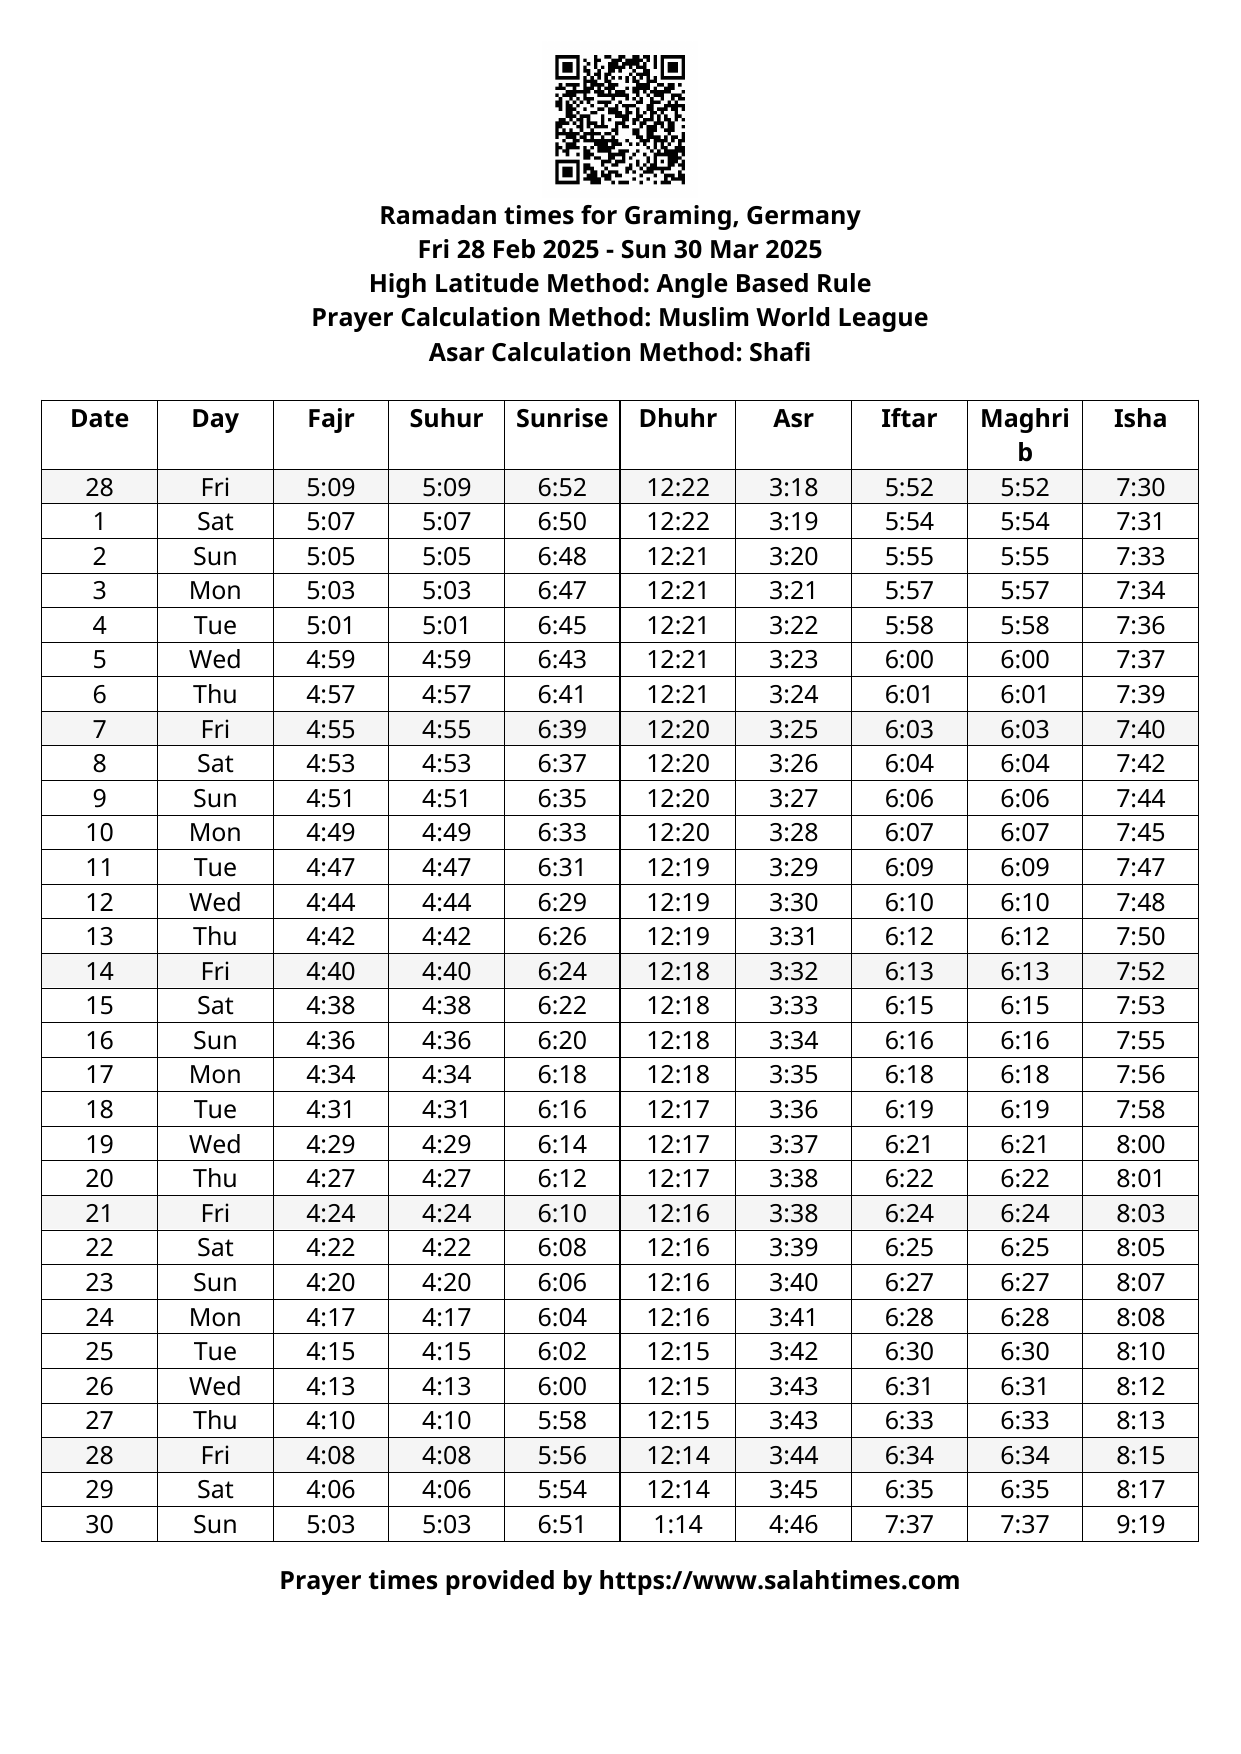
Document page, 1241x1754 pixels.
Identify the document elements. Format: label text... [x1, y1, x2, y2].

table_cell 6:00 [505, 1369, 619, 1402]
table_cell 4:44 [389, 885, 504, 918]
table_cell 4:59 [274, 643, 388, 676]
table_header Day [158, 401, 273, 469]
table_cell 4:44 [274, 885, 388, 918]
table_cell 3:40 [736, 1265, 851, 1299]
table_cell 7:45 [1083, 816, 1198, 849]
table_cell Fri [158, 470, 273, 503]
table_cell 5:52 [968, 470, 1082, 503]
table_cell 7:58 [1083, 1092, 1198, 1126]
table_cell 2 [42, 539, 157, 572]
table_cell 8 [42, 746, 157, 780]
table_cell 10 [42, 816, 157, 849]
table_cell 6:25 [968, 1231, 1082, 1264]
table_header Maghrib [968, 401, 1082, 469]
table_cell 4:51 [389, 781, 504, 814]
table_cell 12:22 [621, 504, 735, 538]
table_cell 6:25 [852, 1231, 967, 1264]
table_cell 1 [42, 504, 157, 538]
table_cell 7:37 [1083, 643, 1198, 676]
table_cell 12:17 [621, 1161, 735, 1195]
table_cell 6:34 [852, 1438, 967, 1472]
table_cell 5:09 [389, 470, 504, 503]
table_cell 8:12 [1083, 1369, 1198, 1402]
table_cell Sat [158, 1473, 273, 1506]
table_cell 7:37 [852, 1507, 967, 1541]
text Prayer Calculation Method: Muslim World League [42, 300, 1198, 334]
table_cell 5 [42, 643, 157, 676]
table_cell 7:31 [1083, 504, 1198, 538]
table_cell 6:10 [505, 1196, 619, 1229]
table_cell 6:50 [505, 504, 619, 538]
table_cell Sun [158, 781, 273, 814]
table_cell 8:03 [1083, 1196, 1198, 1229]
table_cell 4:10 [274, 1404, 388, 1437]
table_cell 3:44 [736, 1438, 851, 1472]
table_cell 6:19 [852, 1092, 967, 1126]
table_cell 5:58 [505, 1404, 619, 1437]
table_cell 4:46 [736, 1507, 851, 1541]
table_cell 8:15 [1083, 1438, 1198, 1472]
table_cell 3:33 [736, 989, 851, 1022]
table_cell Sat [158, 746, 273, 780]
table_cell 7:42 [1083, 746, 1198, 780]
table_cell 6:12 [968, 919, 1082, 953]
table_cell 5:55 [852, 539, 967, 572]
table_cell 3:23 [736, 643, 851, 676]
table_cell 4:57 [389, 677, 504, 711]
table_cell 6:16 [852, 1023, 967, 1057]
table_cell 6:21 [968, 1127, 1082, 1160]
table_cell 5:07 [274, 504, 388, 538]
table_cell 5:58 [968, 608, 1082, 642]
table_cell 4:15 [274, 1334, 388, 1368]
table_cell 12:20 [621, 746, 735, 780]
table_cell 4:22 [389, 1231, 504, 1264]
table_cell 3:39 [736, 1231, 851, 1264]
table_cell Thu [158, 919, 273, 953]
table_cell Sat [158, 1231, 273, 1264]
table_header Iftar [852, 401, 967, 469]
table_cell 6:22 [505, 989, 619, 1022]
table_cell 4:42 [389, 919, 504, 953]
table_cell 6:03 [852, 712, 967, 745]
table_cell 6:35 [505, 781, 619, 814]
table_cell 6:26 [505, 919, 619, 953]
table_cell 4:13 [389, 1369, 504, 1402]
table_cell 3:43 [736, 1369, 851, 1402]
table_cell 12:19 [621, 850, 735, 884]
table_cell 4:36 [274, 1023, 388, 1057]
table_cell 8:07 [1083, 1265, 1198, 1299]
table_cell 8:13 [1083, 1404, 1198, 1437]
table_cell 6:09 [852, 850, 967, 884]
table_cell 4:20 [274, 1265, 388, 1299]
table_cell 5:52 [852, 470, 967, 503]
table_cell Tue [158, 1092, 273, 1126]
table_cell 6:04 [852, 746, 967, 780]
table_cell 5:03 [389, 574, 504, 607]
table_cell 5:54 [852, 504, 967, 538]
table_cell 12:22 [621, 470, 735, 503]
table_cell 6:31 [968, 1369, 1082, 1402]
table_cell Mon [158, 574, 273, 607]
table_cell 4:59 [389, 643, 504, 676]
table_cell 6:43 [505, 643, 619, 676]
table_cell 6:16 [505, 1092, 619, 1126]
table_cell 4:53 [274, 746, 388, 780]
table_cell 5:01 [274, 608, 388, 642]
table_cell 7:56 [1083, 1058, 1198, 1091]
table_cell 4:24 [389, 1196, 504, 1229]
table_header Dhuhr [621, 401, 735, 469]
table_cell Wed [158, 643, 273, 676]
table_cell 12:14 [621, 1438, 735, 1472]
table_cell 3:42 [736, 1334, 851, 1368]
table_cell 29 [42, 1473, 157, 1506]
table_cell 6:06 [505, 1265, 619, 1299]
table_cell 4:06 [274, 1473, 388, 1506]
table_cell 6:24 [505, 954, 619, 987]
table_cell 4:53 [389, 746, 504, 780]
table_cell 1:14 [621, 1507, 735, 1541]
table_cell 8:17 [1083, 1473, 1198, 1506]
table_cell Fri [158, 1196, 273, 1229]
table_cell 4:20 [389, 1265, 504, 1299]
table_cell 5:03 [389, 1507, 504, 1541]
table_cell 6:12 [505, 1161, 619, 1195]
table_cell 3:38 [736, 1196, 851, 1229]
table_cell 12:18 [621, 1058, 735, 1091]
table_cell 7:37 [968, 1507, 1082, 1541]
table_cell Wed [158, 885, 273, 918]
table_cell Thu [158, 1161, 273, 1195]
table_cell 4:27 [274, 1161, 388, 1195]
table_cell 5:05 [389, 539, 504, 572]
table_cell 6:16 [968, 1023, 1082, 1057]
table_cell 12:16 [621, 1231, 735, 1264]
table_cell 5:05 [274, 539, 388, 572]
table_cell 3:22 [736, 608, 851, 642]
table_cell 6:00 [852, 643, 967, 676]
table_cell 19 [42, 1127, 157, 1160]
table_cell 6:18 [852, 1058, 967, 1091]
table_cell 6:35 [852, 1473, 967, 1506]
table_cell 6:33 [505, 816, 619, 849]
table_cell Sat [158, 504, 273, 538]
table_cell 6:07 [968, 816, 1082, 849]
table_cell 15 [42, 989, 157, 1022]
table_cell 6:18 [505, 1058, 619, 1091]
table_cell 4:29 [389, 1127, 504, 1160]
table_cell 4:49 [274, 816, 388, 849]
table_cell 4:31 [389, 1092, 504, 1126]
table_cell 6:45 [505, 608, 619, 642]
table_cell 4:55 [389, 712, 504, 745]
table_cell 5:01 [389, 608, 504, 642]
table_cell 6:06 [852, 781, 967, 814]
table_cell 4:17 [389, 1300, 504, 1333]
table_cell 6:15 [852, 989, 967, 1022]
table_cell 5:03 [274, 574, 388, 607]
table_cell 14 [42, 954, 157, 987]
table_cell 5:57 [968, 574, 1082, 607]
table_cell 12:20 [621, 712, 735, 745]
table_cell Mon [158, 1300, 273, 1333]
table_cell 4:42 [274, 919, 388, 953]
table_cell 6:24 [852, 1196, 967, 1229]
table_cell 6:52 [505, 470, 619, 503]
table_cell 4:34 [274, 1058, 388, 1091]
table_cell 7:48 [1083, 885, 1198, 918]
table_cell 12:21 [621, 677, 735, 711]
table_cell 18 [42, 1092, 157, 1126]
table_cell 6:06 [968, 781, 1082, 814]
table_cell Sun [158, 1265, 273, 1299]
table_cell 5:09 [274, 470, 388, 503]
table_cell 24 [42, 1300, 157, 1333]
table_cell 3:32 [736, 954, 851, 987]
table_cell 6:28 [852, 1300, 967, 1333]
table_cell 4:47 [389, 850, 504, 884]
table_cell 4:27 [389, 1161, 504, 1195]
table_cell 5:54 [968, 504, 1082, 538]
table_cell 9 [42, 781, 157, 814]
table_cell 3:30 [736, 885, 851, 918]
table_cell 7:40 [1083, 712, 1198, 745]
table_cell 12:18 [621, 989, 735, 1022]
table_cell 6:19 [968, 1092, 1082, 1126]
table_cell 4:08 [389, 1438, 504, 1472]
table_header Asr [736, 401, 851, 469]
table_cell 3:35 [736, 1058, 851, 1091]
table_cell 3:43 [736, 1404, 851, 1437]
table_cell 7:30 [1083, 470, 1198, 503]
table_cell 12:14 [621, 1473, 735, 1506]
picture [542, 41, 699, 198]
table_cell 5:03 [274, 1507, 388, 1541]
table_cell 12:15 [621, 1369, 735, 1402]
table_cell 6:21 [852, 1127, 967, 1160]
table_cell 6:27 [852, 1265, 967, 1299]
table_cell 6:13 [852, 954, 967, 987]
table_cell 3:28 [736, 816, 851, 849]
table_cell 5:57 [852, 574, 967, 607]
table_header Sunrise [505, 401, 619, 469]
table_cell 6:13 [968, 954, 1082, 987]
table_header Fajr [274, 401, 388, 469]
table_cell 4:34 [389, 1058, 504, 1091]
table_cell 3:20 [736, 539, 851, 572]
table_cell 8:05 [1083, 1231, 1198, 1264]
table_cell 12:18 [621, 1023, 735, 1057]
table_cell 7:44 [1083, 781, 1198, 814]
table_cell 12:21 [621, 643, 735, 676]
table_cell Wed [158, 1127, 273, 1160]
table_cell 6:18 [968, 1058, 1082, 1091]
table_cell 7:55 [1083, 1023, 1198, 1057]
table_cell 4:08 [274, 1438, 388, 1472]
table_cell 8:01 [1083, 1161, 1198, 1195]
table_cell 6:15 [968, 989, 1082, 1022]
table_cell 5:54 [505, 1473, 619, 1506]
table_cell 6:10 [852, 885, 967, 918]
table_cell 3 [42, 574, 157, 607]
table_cell 16 [42, 1023, 157, 1057]
table_cell 13 [42, 919, 157, 953]
table_cell 8:00 [1083, 1127, 1198, 1160]
table_cell 6:30 [852, 1334, 967, 1368]
table_cell Sat [158, 989, 273, 1022]
table_cell 21 [42, 1196, 157, 1229]
text Asar Calculation Method: Shafi [42, 334, 1198, 368]
table_cell 22 [42, 1231, 157, 1264]
table_cell 3:18 [736, 470, 851, 503]
table_cell 8:10 [1083, 1334, 1198, 1368]
table_cell 6:48 [505, 539, 619, 572]
table_cell 12:20 [621, 781, 735, 814]
table_cell 4:40 [274, 954, 388, 987]
table_cell 7 [42, 712, 157, 745]
table_cell Sun [158, 1507, 273, 1541]
table_cell Wed [158, 1369, 273, 1402]
table_cell 3:26 [736, 746, 851, 780]
table_cell 5:07 [389, 504, 504, 538]
table_cell 6:29 [505, 885, 619, 918]
table_cell Mon [158, 816, 273, 849]
text Fri 28 Feb 2025 - Sun 30 Mar 2025 [42, 232, 1198, 266]
table_cell 6:31 [505, 850, 619, 884]
table_cell Fri [158, 1438, 273, 1472]
table_cell 7:53 [1083, 989, 1198, 1022]
table_cell 4:13 [274, 1369, 388, 1402]
table_cell 4:38 [274, 989, 388, 1022]
table_cell 4:06 [389, 1473, 504, 1506]
table_cell 6:07 [852, 816, 967, 849]
table_header Date [42, 401, 157, 469]
table_cell 6:28 [968, 1300, 1082, 1333]
table_cell Tue [158, 850, 273, 884]
text Ramadan times for Graming, Germany [42, 198, 1198, 232]
table_cell 27 [42, 1404, 157, 1437]
table_cell Thu [158, 1404, 273, 1437]
table_cell 6:03 [968, 712, 1082, 745]
table_cell 3:29 [736, 850, 851, 884]
table_cell 6 [42, 677, 157, 711]
table_cell 3:19 [736, 504, 851, 538]
text Prayer times provided by https://www.salahtimes.com [42, 1563, 1198, 1597]
table_cell 3:34 [736, 1023, 851, 1057]
table_cell 5:55 [968, 539, 1082, 572]
table_cell 4:29 [274, 1127, 388, 1160]
table_cell 4 [42, 608, 157, 642]
table_cell 6:22 [852, 1161, 967, 1195]
table_cell 3:45 [736, 1473, 851, 1506]
table_cell 3:37 [736, 1127, 851, 1160]
table_cell 6:00 [968, 643, 1082, 676]
table_cell 4:47 [274, 850, 388, 884]
table_cell 20 [42, 1161, 157, 1195]
table_cell 12 [42, 885, 157, 918]
table_cell 3:21 [736, 574, 851, 607]
table_cell 9:19 [1083, 1507, 1198, 1541]
table_cell Fri [158, 954, 273, 987]
table_cell 12:15 [621, 1334, 735, 1368]
table_cell 7:50 [1083, 919, 1198, 953]
table_cell 4:51 [274, 781, 388, 814]
table_cell 4:22 [274, 1231, 388, 1264]
table_cell 6:20 [505, 1023, 619, 1057]
table_cell 12:20 [621, 816, 735, 849]
table_cell 7:33 [1083, 539, 1198, 572]
table_cell Tue [158, 1334, 273, 1368]
table_cell 12:19 [621, 919, 735, 953]
table_cell 4:10 [389, 1404, 504, 1437]
table_cell 4:31 [274, 1092, 388, 1126]
table_cell 6:22 [968, 1161, 1082, 1195]
table_header Suhur [389, 401, 504, 469]
table_cell 4:49 [389, 816, 504, 849]
table_cell 12:15 [621, 1404, 735, 1437]
table_cell 3:38 [736, 1161, 851, 1195]
table_cell 3:25 [736, 712, 851, 745]
table_cell 12:18 [621, 954, 735, 987]
table_cell 8:08 [1083, 1300, 1198, 1333]
table_cell 12:17 [621, 1127, 735, 1160]
table_cell 6:01 [852, 677, 967, 711]
table_cell 12:21 [621, 608, 735, 642]
table_cell 12:19 [621, 885, 735, 918]
table_cell 3:31 [736, 919, 851, 953]
table_cell 4:38 [389, 989, 504, 1022]
table_cell 4:17 [274, 1300, 388, 1333]
table_cell 23 [42, 1265, 157, 1299]
table_cell Tue [158, 608, 273, 642]
table_cell 6:12 [852, 919, 967, 953]
table_cell 7:39 [1083, 677, 1198, 711]
table_cell 26 [42, 1369, 157, 1402]
table_cell 4:40 [389, 954, 504, 987]
table_cell Thu [158, 677, 273, 711]
table_cell 6:31 [852, 1369, 967, 1402]
table_cell 4:55 [274, 712, 388, 745]
table_cell 6:33 [852, 1404, 967, 1437]
table_cell 30 [42, 1507, 157, 1541]
table_cell 6:08 [505, 1231, 619, 1264]
table_cell 4:15 [389, 1334, 504, 1368]
table_cell Sun [158, 1023, 273, 1057]
table_cell 6:47 [505, 574, 619, 607]
table_cell 6:41 [505, 677, 619, 711]
table_cell 6:39 [505, 712, 619, 745]
table_cell 6:24 [968, 1196, 1082, 1229]
table_cell Mon [158, 1058, 273, 1091]
table_cell Sun [158, 539, 273, 572]
table_cell 6:04 [505, 1300, 619, 1333]
table_cell 12:21 [621, 574, 735, 607]
table_cell 3:27 [736, 781, 851, 814]
table_cell 6:04 [968, 746, 1082, 780]
table_cell 6:30 [968, 1334, 1082, 1368]
table_cell 6:51 [505, 1507, 619, 1541]
table_cell 6:33 [968, 1404, 1082, 1437]
table_cell 12:17 [621, 1092, 735, 1126]
table_cell 7:34 [1083, 574, 1198, 607]
table_cell 6:09 [968, 850, 1082, 884]
table_cell 6:37 [505, 746, 619, 780]
table_cell 12:16 [621, 1265, 735, 1299]
table_cell 3:36 [736, 1092, 851, 1126]
table_cell 28 [42, 470, 157, 503]
table_cell 11 [42, 850, 157, 884]
table_header Isha [1083, 401, 1198, 469]
table_cell 6:27 [968, 1265, 1082, 1299]
table_cell 7:47 [1083, 850, 1198, 884]
text High Latitude Method: Angle Based Rule [42, 266, 1198, 300]
table_cell 6:35 [968, 1473, 1082, 1506]
table_cell 3:24 [736, 677, 851, 711]
table_cell 6:34 [968, 1438, 1082, 1472]
table_cell 25 [42, 1334, 157, 1368]
table_cell 6:02 [505, 1334, 619, 1368]
table_cell 4:24 [274, 1196, 388, 1229]
table_cell 7:36 [1083, 608, 1198, 642]
table_cell 7:52 [1083, 954, 1198, 987]
table_cell 6:01 [968, 677, 1082, 711]
table_cell 12:21 [621, 539, 735, 572]
table_cell 5:58 [852, 608, 967, 642]
table_cell 17 [42, 1058, 157, 1091]
table_cell 4:57 [274, 677, 388, 711]
table_cell 12:16 [621, 1300, 735, 1333]
table_cell 28 [42, 1438, 157, 1472]
table_cell 5:56 [505, 1438, 619, 1472]
table_cell 4:36 [389, 1023, 504, 1057]
table_cell 6:14 [505, 1127, 619, 1160]
table_cell 3:41 [736, 1300, 851, 1333]
table_cell Fri [158, 712, 273, 745]
table_cell 6:10 [968, 885, 1082, 918]
table_cell 12:16 [621, 1196, 735, 1229]
